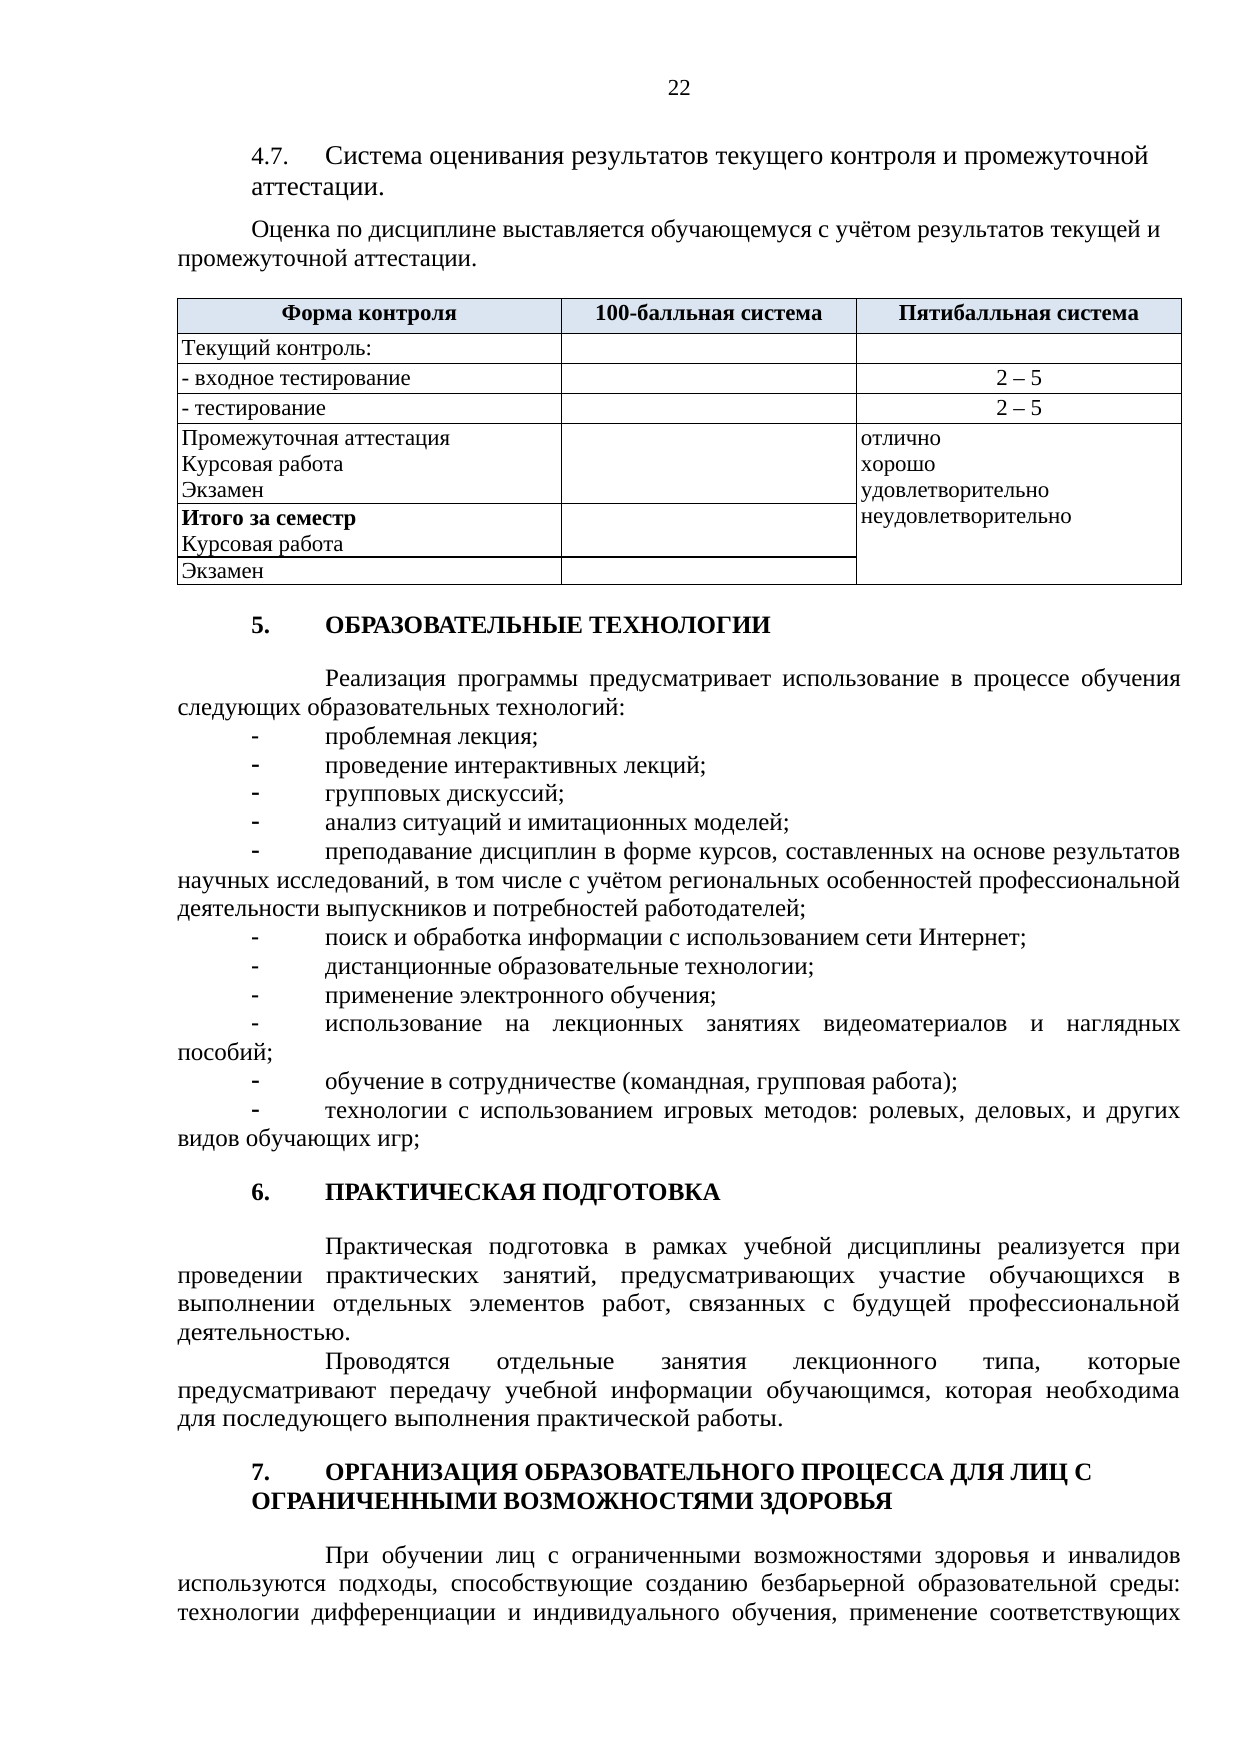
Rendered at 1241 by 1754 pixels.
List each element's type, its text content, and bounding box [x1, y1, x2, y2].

table_cell отлично хорошо удовлетворительно неудовлетворительно [857, 424, 1181, 584]
table_cell [562, 504, 856, 556]
table_header Форма контроля [178, 299, 561, 333]
subtitle Система оценивания результатов текущего контроля и промежуточной аттестации. [251, 139, 1181, 201]
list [177, 1540, 1181, 1626]
table_cell 2 – 5 [857, 364, 1181, 393]
text Оценка по дисциплине выставляется обучающемуся с учётом результатов текущей и промежуточной аттестации. [177, 214, 1181, 271]
list групповых дискуссий; [177, 778, 1181, 807]
list проведение интерактивных лекций; [177, 750, 1181, 778]
table_cell Текущий контроль: [178, 334, 561, 363]
table_cell [562, 424, 856, 503]
table_cell Итого за семестр Курсовая работа [178, 504, 561, 556]
list использование на лекционных занятиях видеоматериалов и наглядных пособий; [177, 1008, 1181, 1066]
list обучение в сотрудничестве (командная, групповая работа); [177, 1066, 1181, 1095]
list проблемная лекция; [177, 721, 1181, 750]
table_cell - входное тестирование [178, 364, 561, 393]
list поиск и обработка информации с использованием сети Интернет; [177, 922, 1181, 951]
table_cell 2 – 5 [857, 394, 1181, 422]
table_cell [857, 334, 1181, 363]
table_header 100-балльная система [562, 299, 856, 333]
list Проводятся отдельные занятия лекционного типа, которые предусматривают передачу учебной информации обучающимся, которая необходима для последующего выполнения практической работы. [177, 1346, 1181, 1432]
table_cell [562, 334, 856, 363]
list анализ ситуаций и имитационных моделей; [177, 807, 1181, 836]
table_cell Промежуточная аттестация Курсовая работа Экзамен [178, 424, 561, 503]
list Реализация программы предусматривает использование в процессе обучения следующих образовательных технологий: [177, 663, 1181, 721]
table_cell Экзамен [178, 558, 561, 584]
table_cell - тестирование [178, 394, 561, 422]
list дистанционные образовательные технологии; [177, 951, 1181, 980]
table_header Пятибалльная система [857, 299, 1181, 333]
subtitle ОБРАЗОВАТЕЛЬНЫЕ ТЕХНОЛОГИИ [251, 610, 1181, 638]
list Практическая подготовка в рамках учебной дисциплины реализуется при проведении практических занятий, предусматривающих участие обучающихся в выполнении отдельных элементов работ, связанных с будущей профессиональной деятельностью. [177, 1231, 1181, 1346]
list применение электронного обучения; [177, 980, 1181, 1008]
table_cell [562, 394, 856, 422]
table_cell [562, 558, 856, 584]
list технологии с использованием игровых методов: ролевых, деловых, и других видов обучающих игр; [177, 1095, 1181, 1152]
subtitle ПРАКТИЧЕСКАЯ ПОДГОТОВКА [251, 1177, 1181, 1206]
subtitle ОРГАНИЗАЦИЯ ОБРАЗОВАТЕЛЬНОГО ПРОЦЕССА ДЛЯ ЛИЦ С ОГРАНИЧЕННЫМИ ВОЗМОЖНОСТЯМИ ЗДОРОВЬЯ [251, 1457, 1181, 1515]
list преподавание дисциплин в форме курсов, составленных на основе результатов научных исследований, в том числе с учётом региональных особенностей профессиональной деятельности выпускников и потребностей работодателей; [177, 836, 1181, 922]
table_cell [562, 364, 856, 393]
